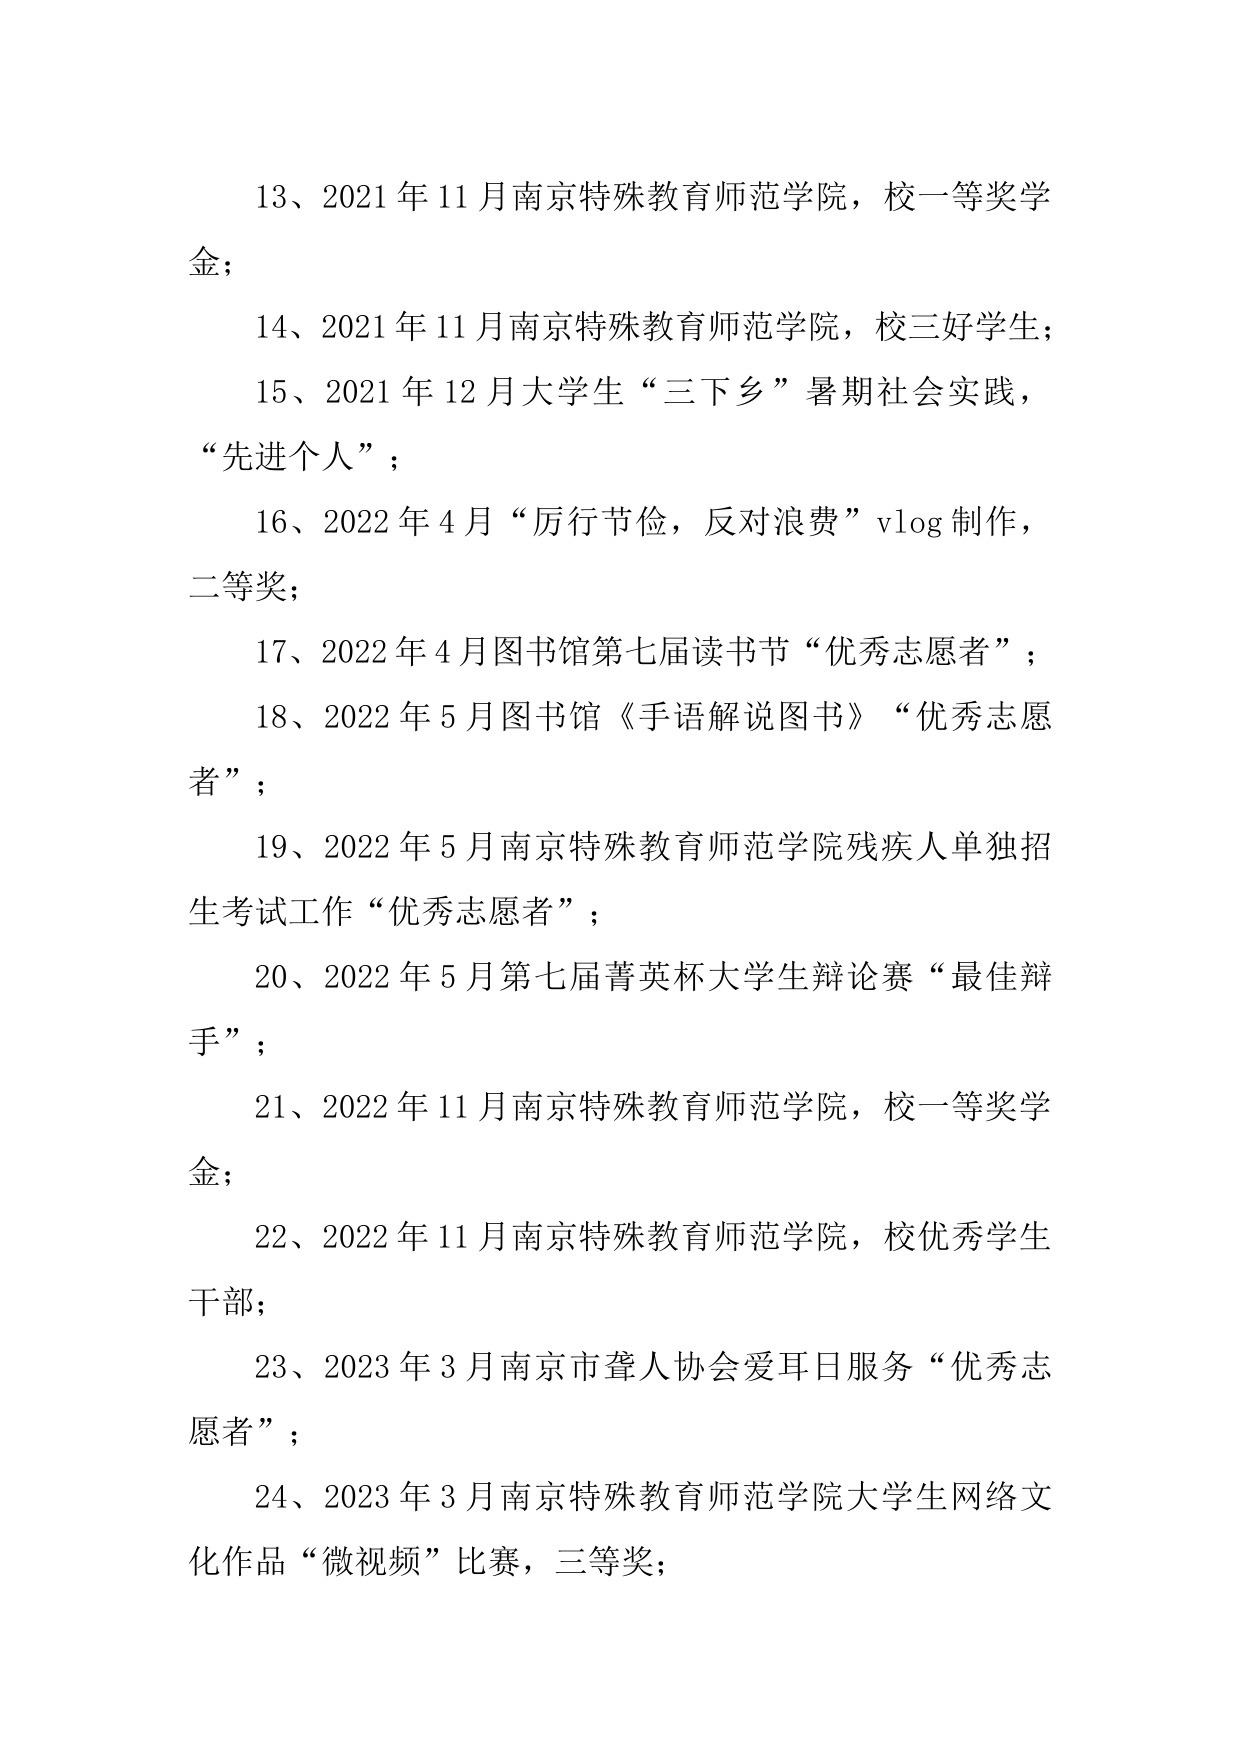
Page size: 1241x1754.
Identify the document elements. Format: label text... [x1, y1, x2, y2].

text 24、2023年3月南京特殊教育师范学院大学生网络文化作品“微视频”比赛，三等奖； [187, 1462, 1053, 1592]
text 20、2022年5月第七届菁英杯大学生辩论赛“最佳辩手”； [187, 942, 1053, 1072]
text 17、2022年4月图书馆第七届读书节“优秀志愿者”； [187, 617, 1053, 682]
text 22、2022年11月南京特殊教育师范学院，校优秀学生干部； [187, 1202, 1053, 1332]
text 19、2022年5月南京特殊教育师范学院残疾人单独招生考试工作“优秀志愿者”； [187, 812, 1053, 942]
text 15、2021年12月大学生“三下乡”暑期社会实践，“先进个人”； [187, 357, 1053, 487]
text 18、2022年5月图书馆《手语解说图书》“优秀志愿者”； [187, 682, 1053, 812]
text 13、2021年11月南京特殊教育师范学院，校一等奖学金； [187, 162, 1053, 292]
text 21、2022年11月南京特殊教育师范学院，校一等奖学金； [187, 1072, 1053, 1202]
text 23、2023年3月南京市聋人协会爱耳日服务“优秀志愿者”； [187, 1332, 1053, 1462]
text 16、2022年4月“厉行节俭，反对浪费”vlog制作，二等奖； [187, 487, 1053, 617]
text 14、2021年11月南京特殊教育师范学院，校三好学生； [187, 292, 1053, 357]
